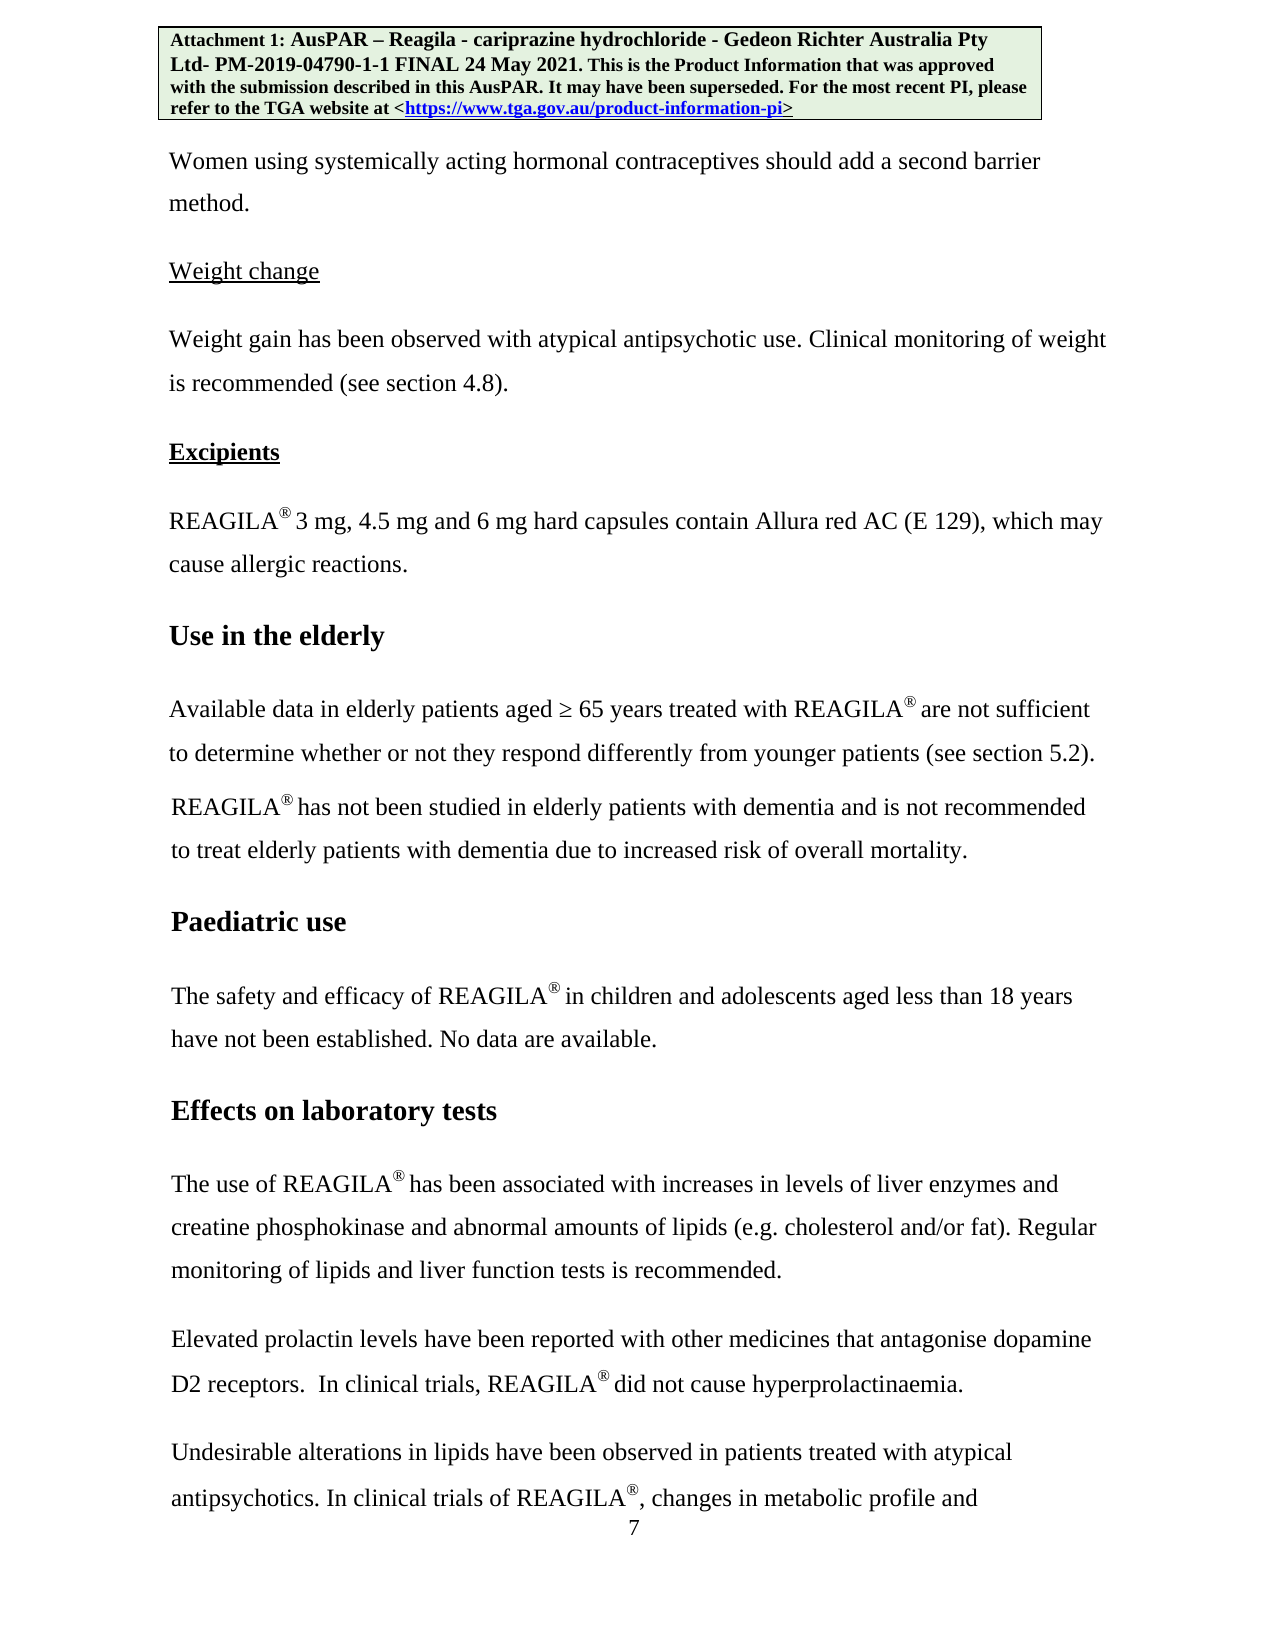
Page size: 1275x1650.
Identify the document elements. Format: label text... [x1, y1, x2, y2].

text REAGILA® 3 mg, 4.5 mg and 6 mg hard capsules contain Allura red AC (E 129), which may cause allergic reactions. [169, 503, 1109, 578]
text The safety and efficacy of REAGILA® in children and adolescents aged less than 18 years have not been established. No data are available. [171, 978, 1109, 1053]
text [169, 146, 1109, 217]
text Elevated prolactin levels have been reported with other medicines that antagonise dopamine D2 receptors. In clinical trials, REAGILA® did not cause hyperprolactinaemia. [171, 1324, 1092, 1397]
subtitle Use in the elderly [169, 618, 1119, 652]
text The use of REAGILA® has been associated with increases in levels of liver enzymes and creatine phosphokinase and abnormal amounts of lipids (e.g. cholesterol and/or fat). Regular monitoring of lipids and liver function tests is recommended. [171, 1166, 1097, 1284]
text REAGILA® has not been studied in elderly patients with dementia and is not recommended to treat elderly patients with dementia due to increased risk of overall mortality. [171, 789, 1086, 864]
text Weight gain has been observed with atypical antipsychotic use. Clinical monitoring of weight is recommended (see section 4.8). [169, 324, 1109, 396]
subtitle Paediatric use [171, 904, 1119, 938]
text Available data in elderly patients aged ≥ 65 years treated with REAGILA® are not sufficient to determine whether or not they respond differently from younger patients (see section 5.2). [169, 692, 1105, 766]
subtitle Effects on laboratory tests [171, 1093, 1119, 1126]
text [171, 1437, 1013, 1512]
text Weight change [169, 256, 1119, 285]
subtitle Excipients [169, 437, 1119, 465]
